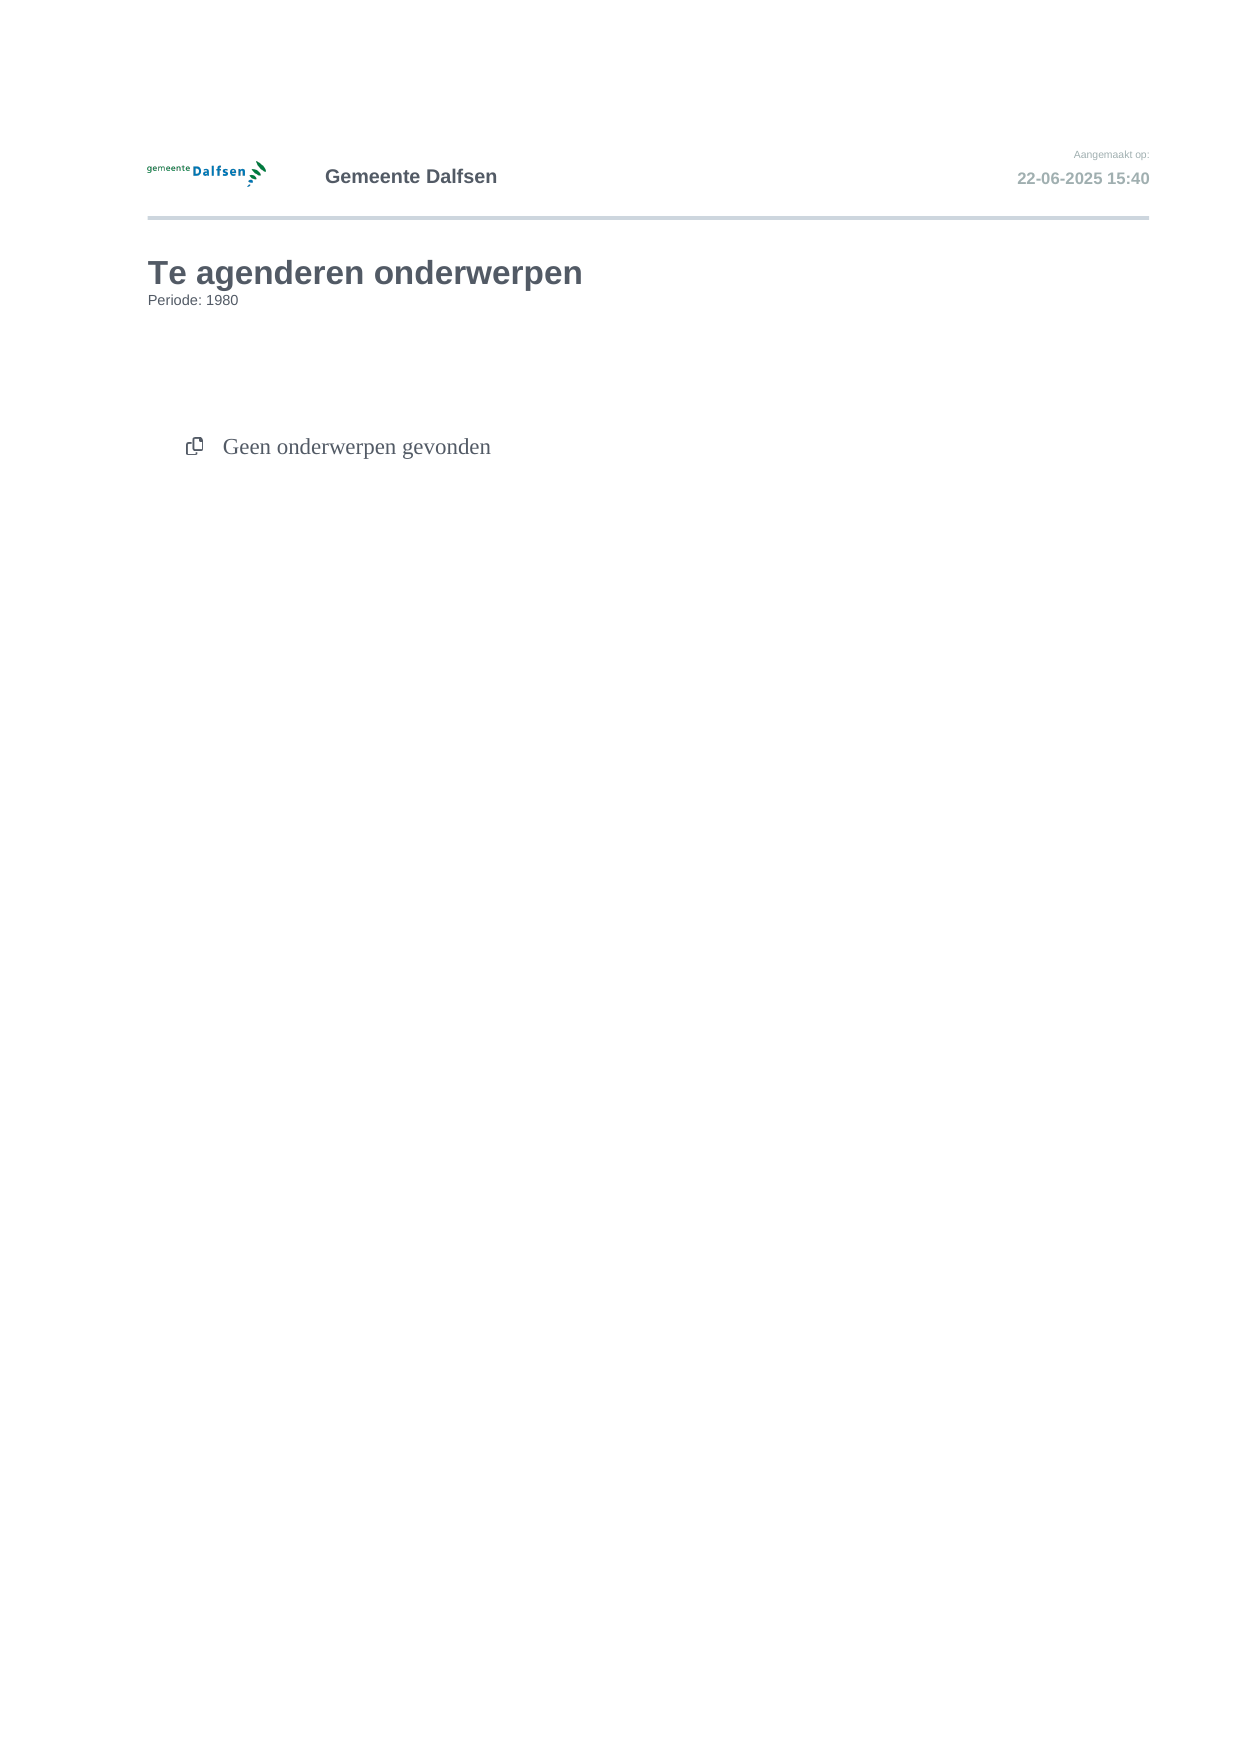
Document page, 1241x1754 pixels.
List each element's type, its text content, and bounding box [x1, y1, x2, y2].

table_header Aangemaakt op: [727, 148, 1149, 161]
picture [147, 216, 1150, 220]
table_header Gemeente Dalfsen [325, 148, 727, 188]
table_header [148, 148, 325, 188]
picture [147, 161, 266, 187]
table_header Te agenderen onderwerpen [148, 245, 727, 292]
list Geen onderwerpen gevonden [185, 433, 1093, 459]
table_cell Periode: 1980 [148, 292, 727, 325]
picture [186, 437, 203, 455]
table_cell 22-06-2025 15:40 [727, 161, 1149, 188]
